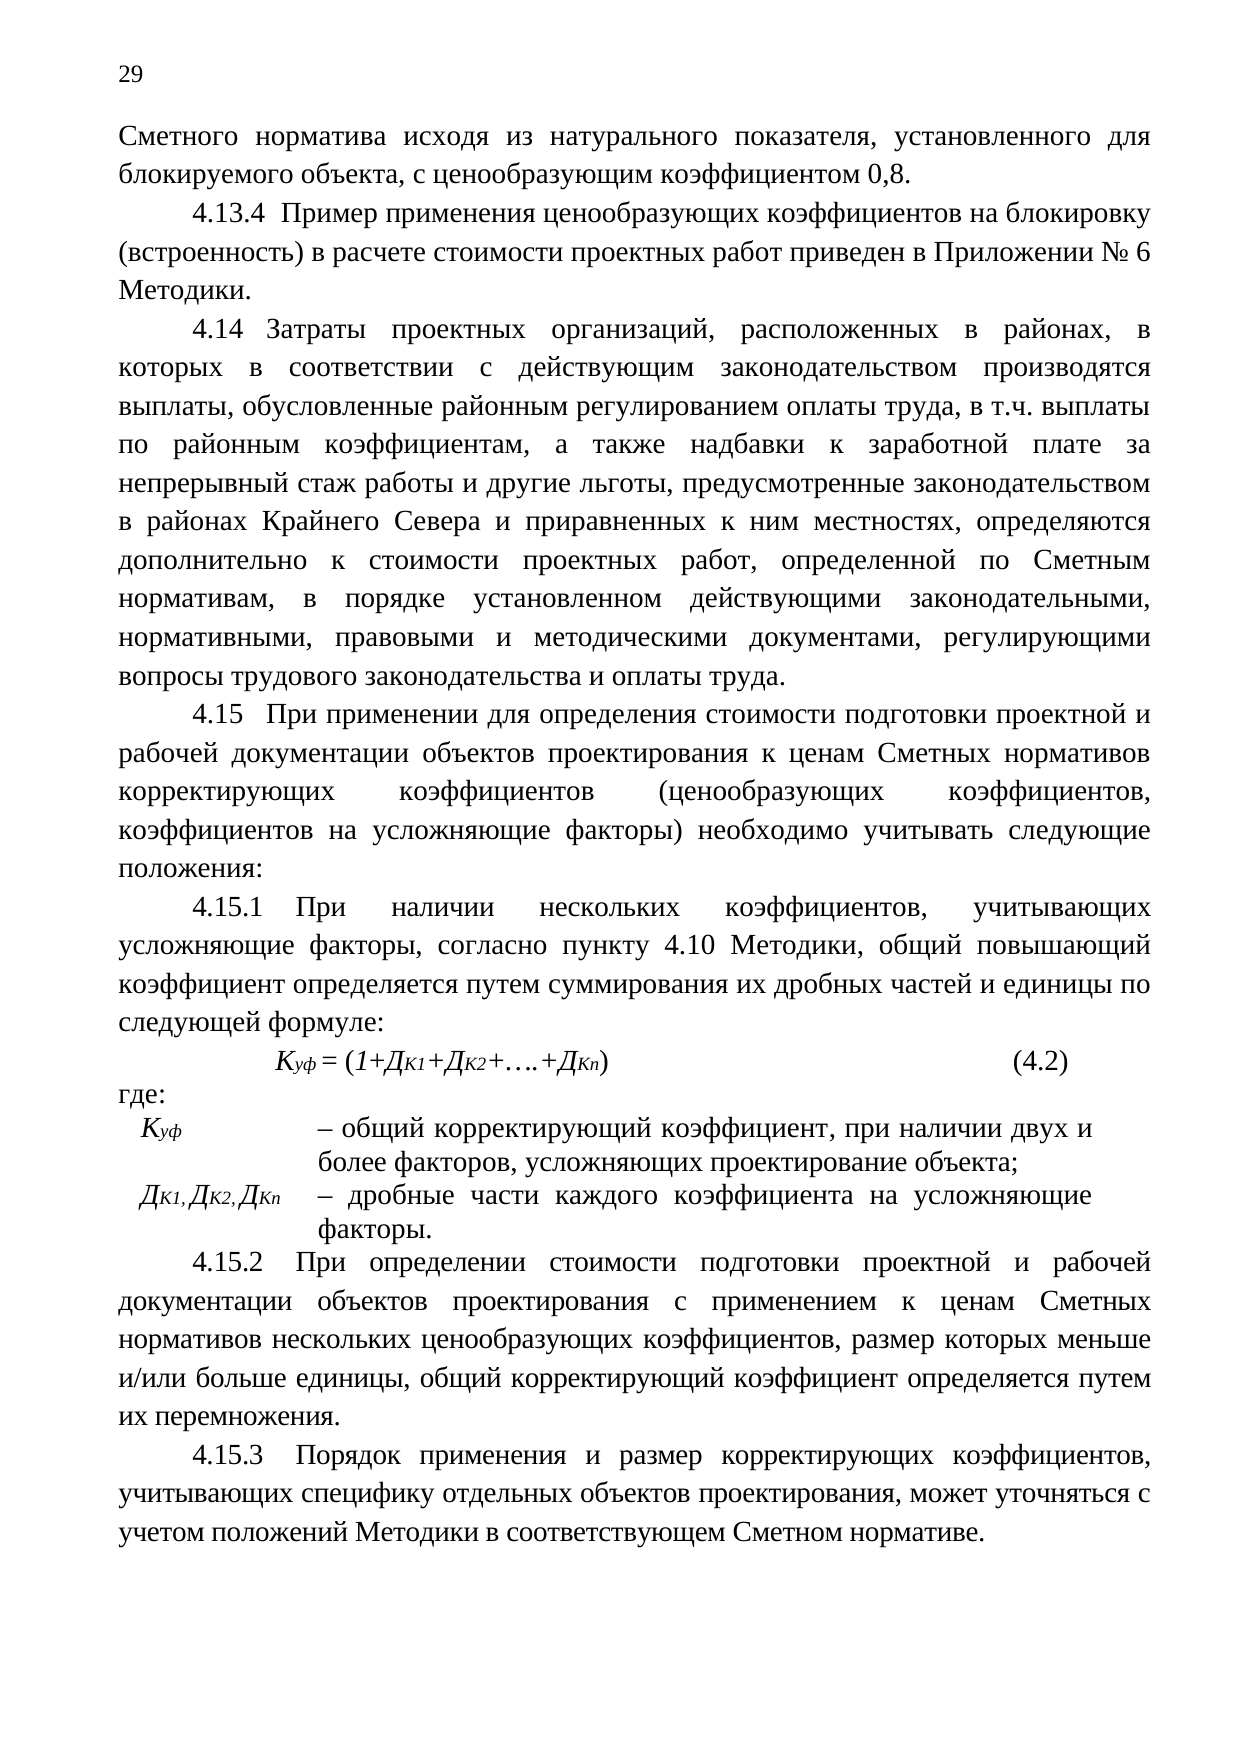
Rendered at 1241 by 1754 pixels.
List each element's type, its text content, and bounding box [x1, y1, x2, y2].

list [118, 152, 1152, 190]
list При применении для определения стоимости подготовки проектной и рабочей документации объектов проектирования к ценам Сметных нормативов корректирующих коэффициентов (ценообразующих коэффициентов, коэффициентов на усложняющие факторы) необходимо учитывать следующие положения: [118, 696, 1152, 884]
table_cell ДК1, ДК2, ДКn [129, 1177, 306, 1244]
list Порядок применения и размер корректирующих коэффициентов, учитывающих специфику отдельных объектов проектирования, может уточняться с учетом положений Методики в соответствующем Сметном нормативе. [118, 1437, 1152, 1548]
table_header Куф [129, 1110, 306, 1177]
list Пример применения ценообразующих коэффициентов на блокировку (встроенность) в расчете стоимости проектных работ приведен в Приложении № 6 Методики. [118, 267, 1152, 306]
text где: [118, 1077, 1152, 1110]
list При наличии нескольких коэффициентов, учитывающих усложняющие факторы, согласно пункту 4.10 Методики, общий повышающий коэффициент определяется путем суммирования их дробных частей и единицы по следующей формуле: [118, 889, 1152, 1038]
list Пример применения ценообразующих коэффициентов на блокировку (встроенность) в расчете стоимости проектных работ приведен в Приложении № 6 Методики. [118, 195, 1152, 234]
table_header – общий корректирующий коэффициент, при наличии двух и более факторов, усложняющих проектирование объекта; [306, 1110, 1104, 1177]
table_cell – дробные части каждого коэффициента на усложняющие факторы. [306, 1177, 1104, 1244]
text Куф = (1+ДК1+ДК2+….+ДКn) (4.2) [118, 1043, 1152, 1077]
list Затраты проектных организаций, расположенных в районах, в которых в соответствии с действующим законодательством производятся выплаты, обусловленные районным регулированием оплаты труда, в т.ч. выплаты по районным коэффициентам, а также надбавки к заработной плате за непрерывный стаж работы и другие льготы, предусмотренные законодательством в районах Крайнего Севера и приравненных к ним местностях, определяются дополнительно к стоимости проектных работ, определенной по Сметным нормативам, в порядке установленном действующими законодательными, нормативными, правовыми и методическими документами, регулирующими вопросы трудового законодательства и оплаты труда. [118, 311, 1152, 691]
list При определении стоимости подготовки проектной и рабочей документации объектов проектирования с применением к ценам Сметных нормативов нескольких ценообразующих коэффициентов, размер которых меньше и/или больше единицы, общий корректирующий коэффициент определяется путем их перемножения. [118, 1244, 1152, 1432]
